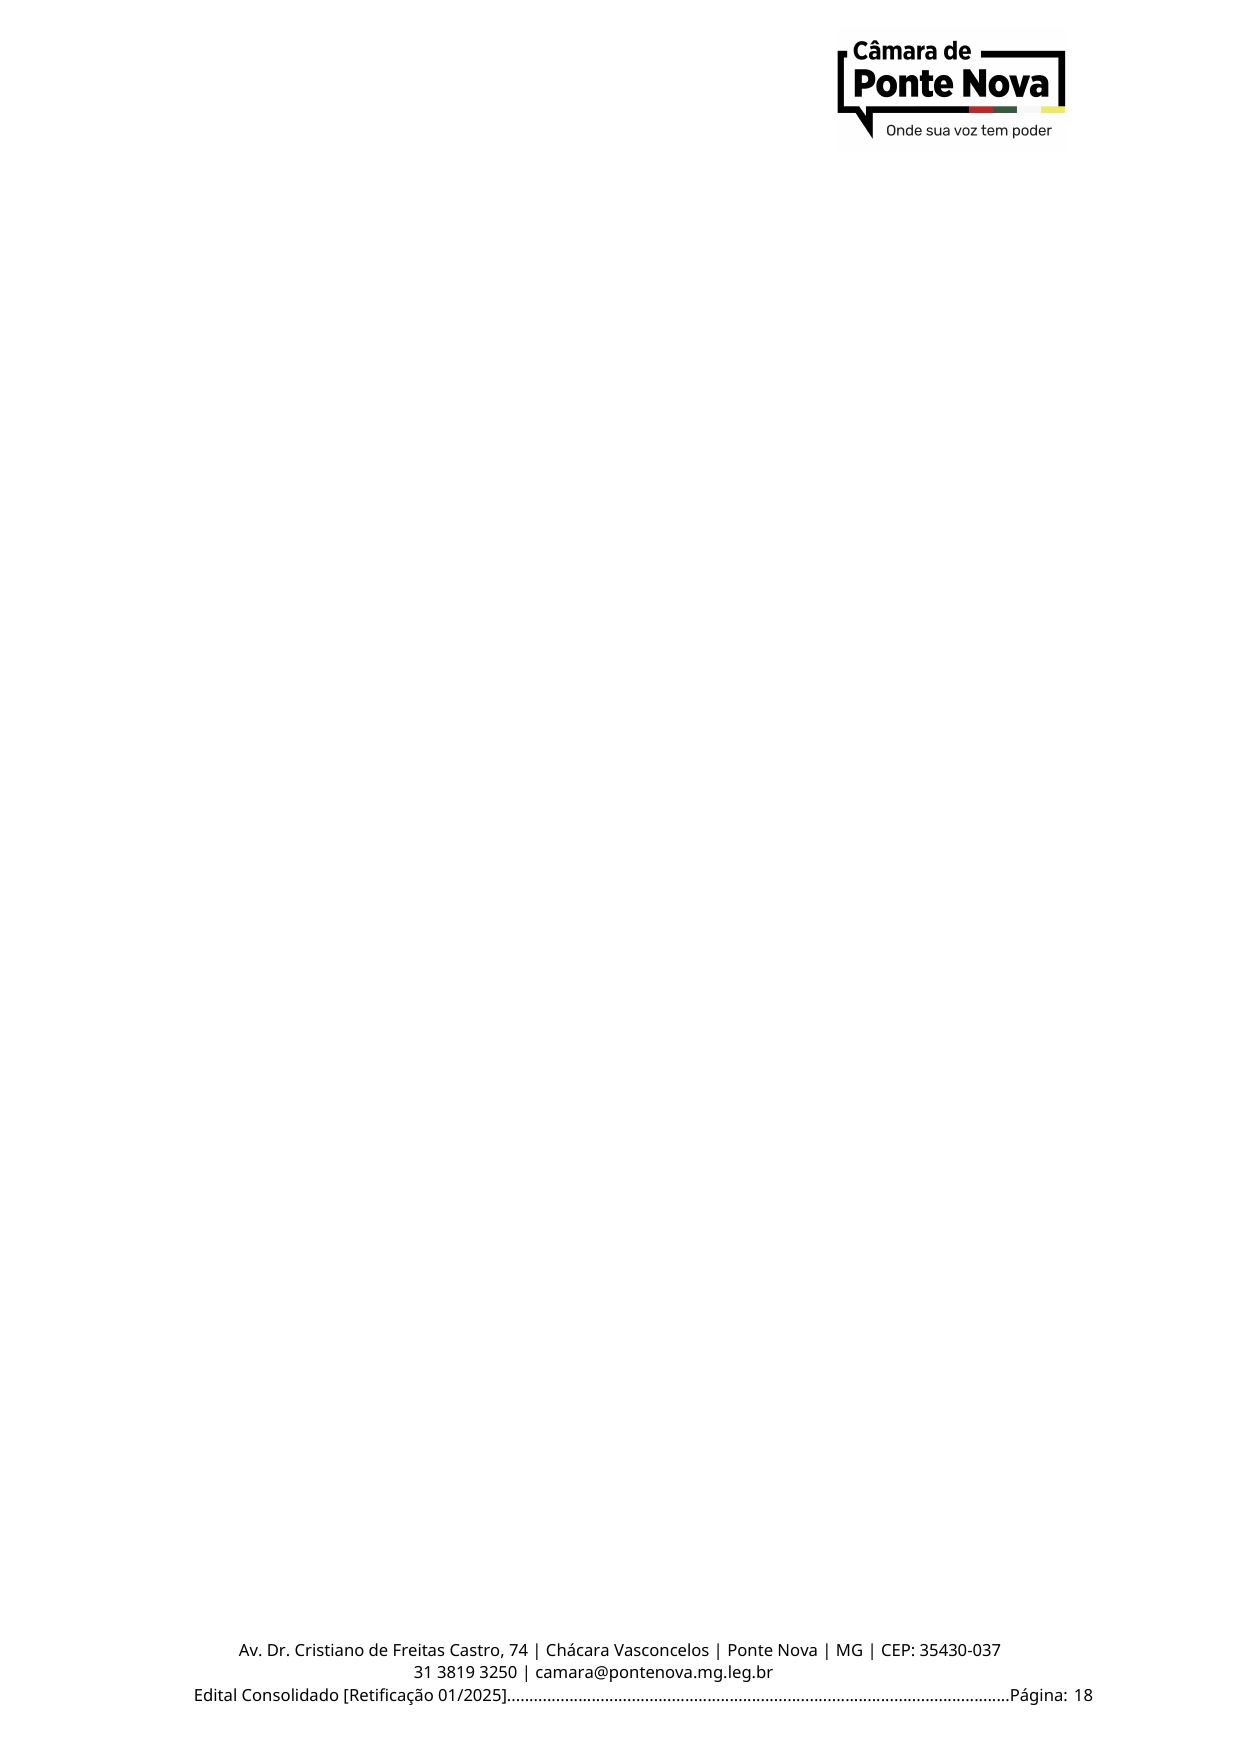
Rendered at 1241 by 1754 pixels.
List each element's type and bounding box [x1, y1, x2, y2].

picture [837, 26, 1068, 153]
